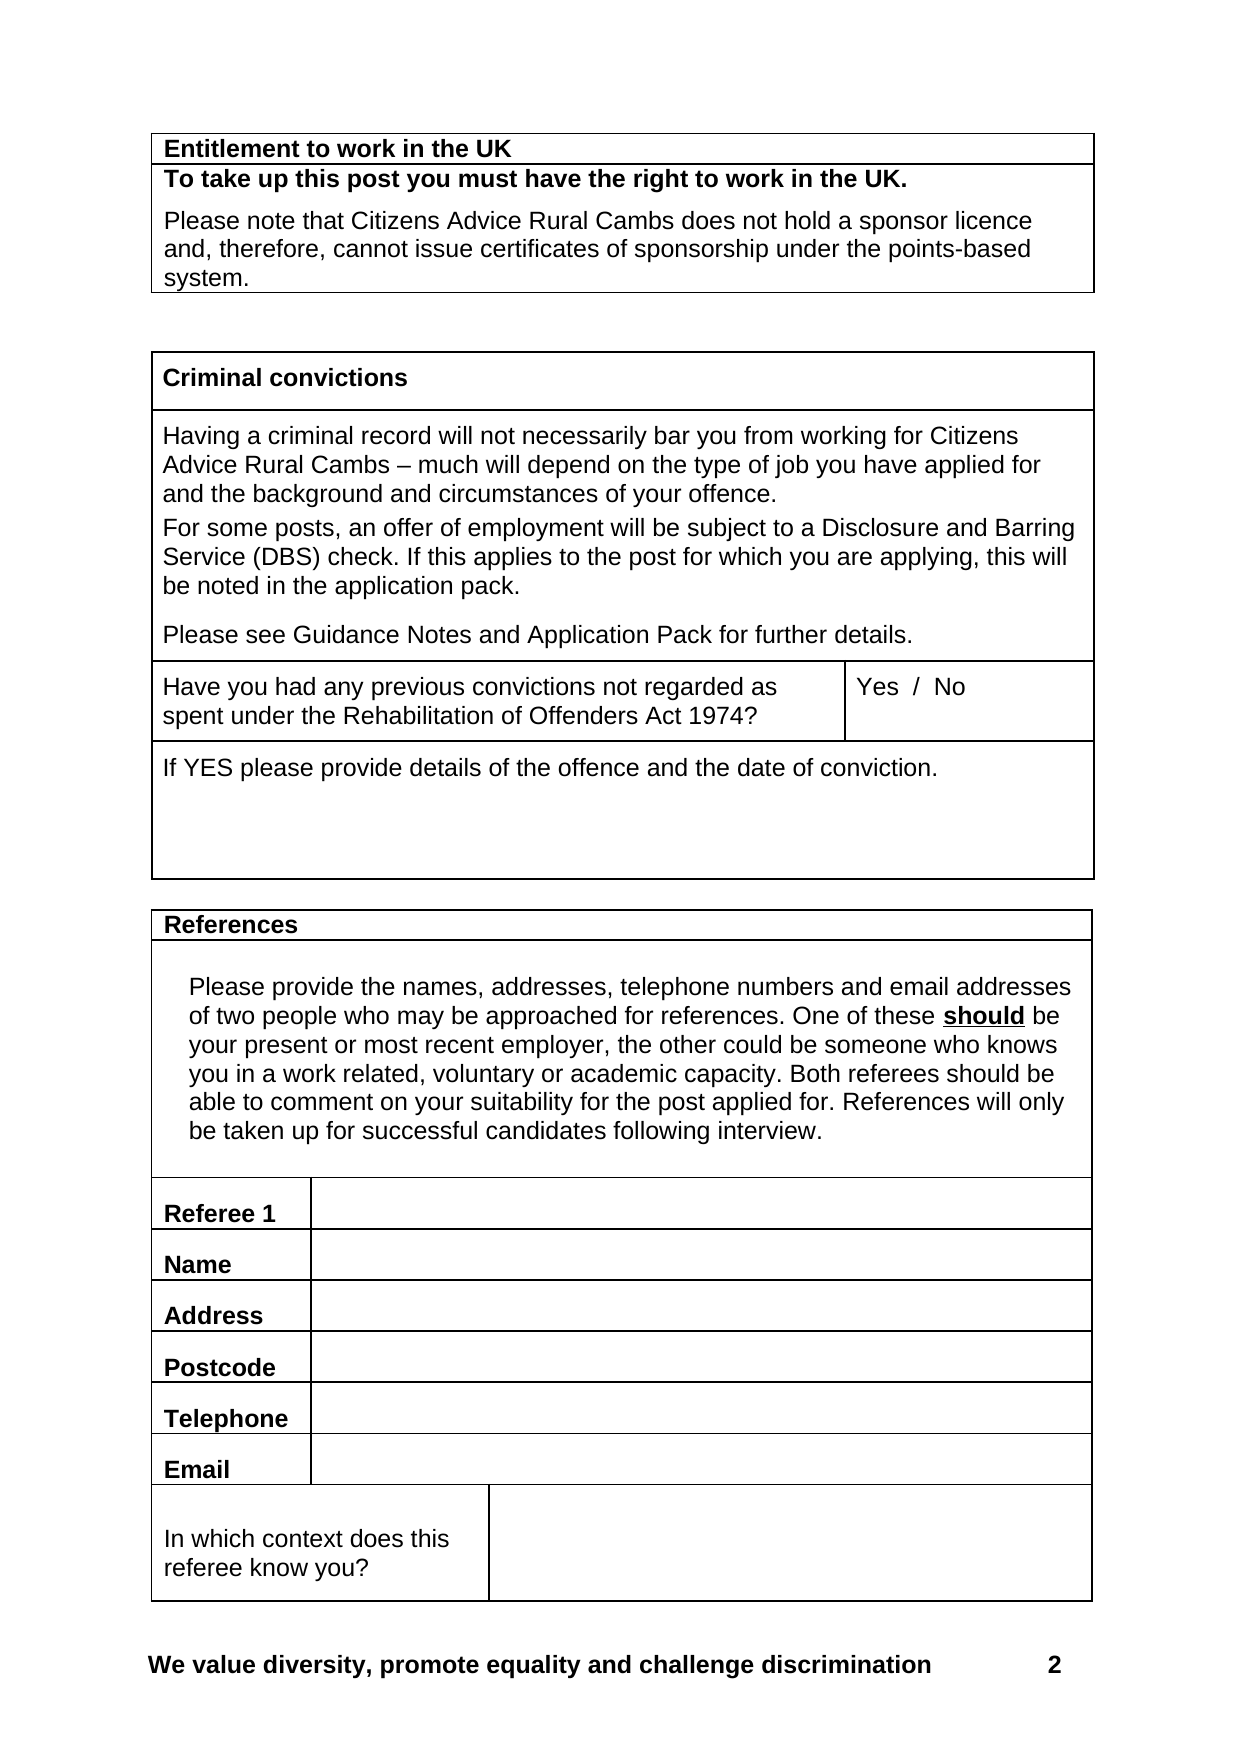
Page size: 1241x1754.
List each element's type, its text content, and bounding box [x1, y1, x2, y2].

table_cell [312, 1332, 1091, 1381]
table_cell [312, 1434, 1091, 1483]
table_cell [152, 1485, 488, 1600]
table_cell [490, 1485, 1091, 1600]
table_cell [312, 1230, 1091, 1279]
table_cell Referee 1 [152, 1178, 310, 1228]
table_header Criminal convictions [153, 353, 1093, 409]
table_cell Please provide the names, addresses, telephone numbers and email addresses of two people who may be approached for references. One of these should be your present or most recent employer, the other could be someone who knows you in a work related, voluntary or academic capacity. Both referees should be able to comment on your suitability for the post applied for. References will only be taken up for successful candidates following interview. [152, 941, 1091, 1177]
table_cell If YES please provide details of the offence and the date of conviction. [153, 742, 1093, 878]
table_cell Having a criminal record will not necessarily bar you from working for Citizens Advice Rural Cambs – much will depend on the type of job you have applied for and the background and circumstances of your offence. For some posts, an offer of employment will be subject to a Disclosure and Barring Service (DBS) check. If this applies to the post for which you are applying, this will be noted in the application pack. Please see Guidance Notes and Application Pack for further details. [153, 411, 1093, 660]
table_cell Yes / No [846, 662, 1093, 740]
table_cell Address [152, 1281, 310, 1330]
table_cell Email [152, 1434, 310, 1483]
table_cell [312, 1281, 1091, 1330]
table_header Entitlement to work in the UK [152, 134, 1093, 163]
table_cell To take up this post you must have the right to work in the UK. Please note that Citizens Advice Rural Cambs does not hold a sponsor licence and, therefore, cannot issue certificates of sponsorship under the points-based system. [152, 165, 1093, 292]
table_cell [312, 1178, 1091, 1228]
table_cell Postcode [152, 1332, 310, 1381]
table_cell Have you had any previous convictions not regarded as spent under the Rehabilitation of Offenders Act 1974? [153, 662, 844, 740]
table_cell [312, 1383, 1091, 1432]
table_cell Name [152, 1230, 310, 1279]
table_cell Telephone [152, 1383, 310, 1432]
table_header References [152, 911, 1091, 939]
